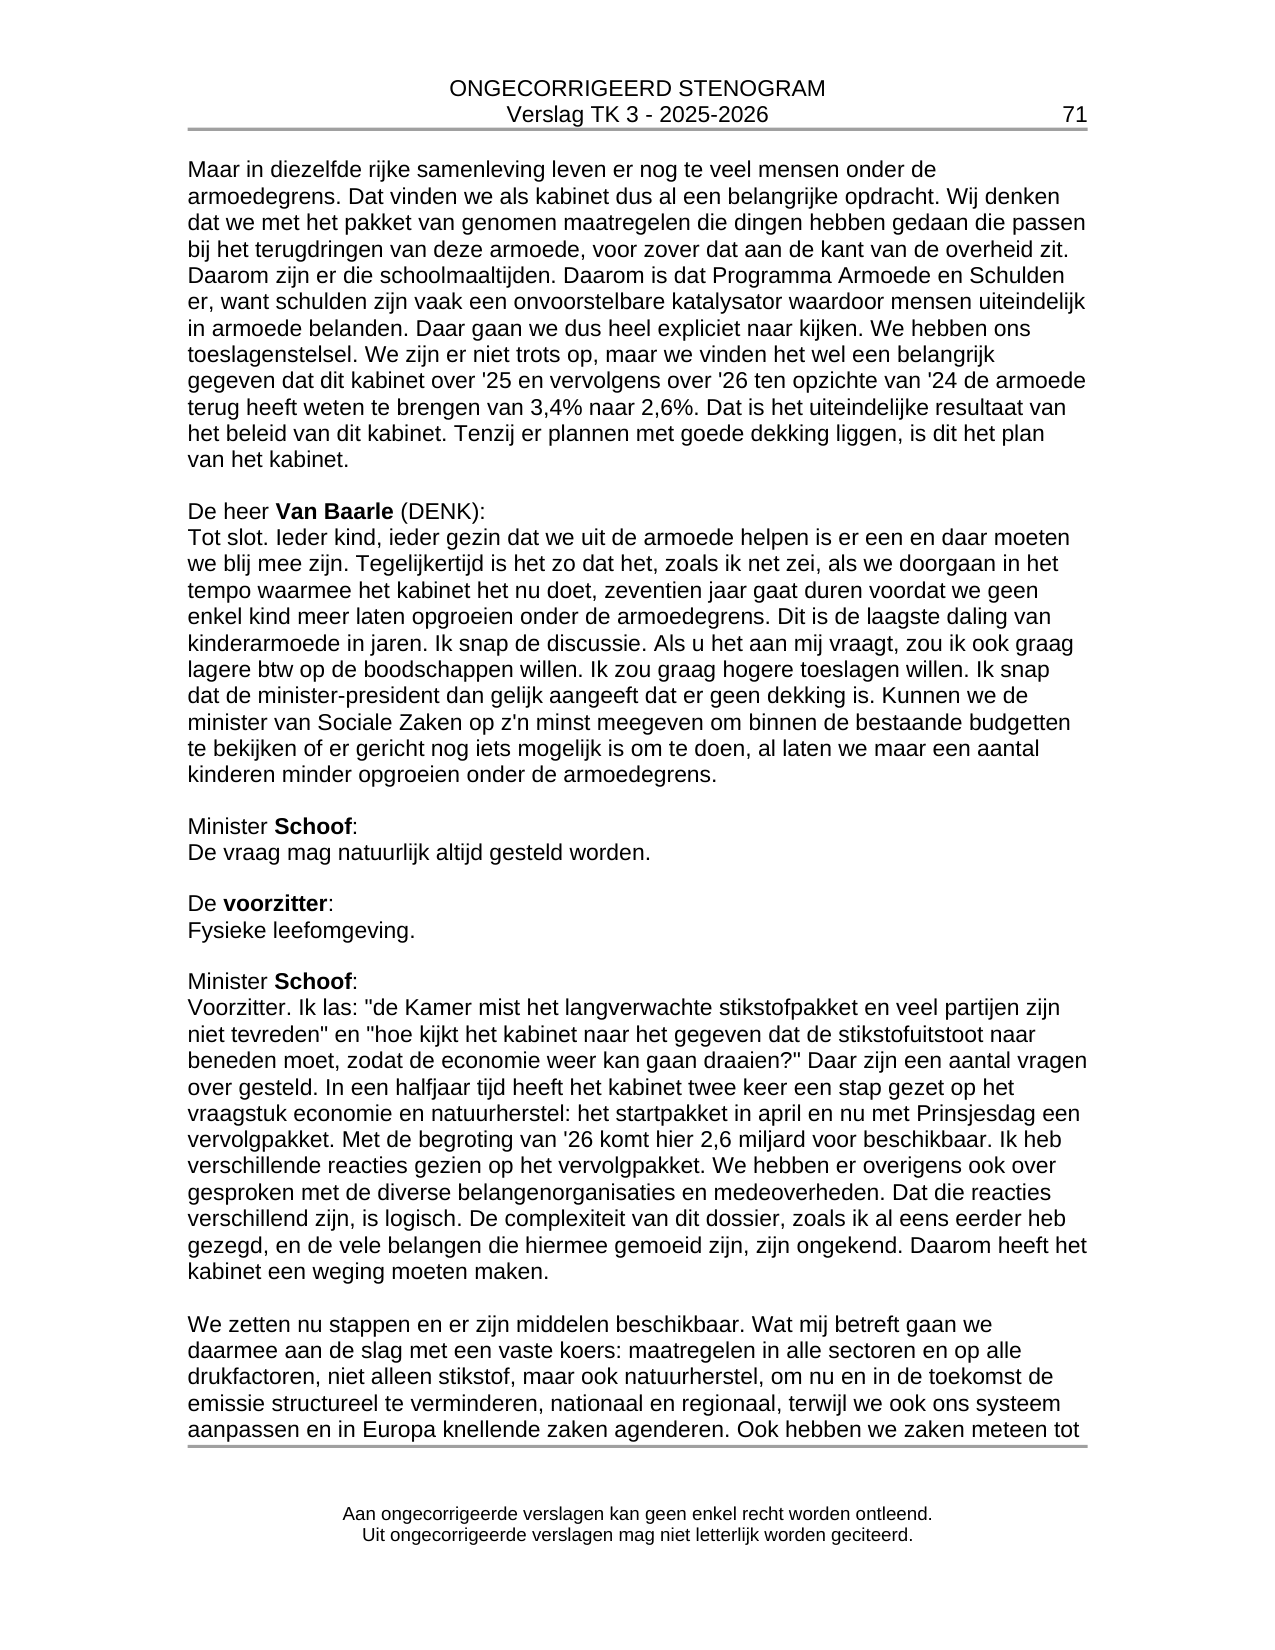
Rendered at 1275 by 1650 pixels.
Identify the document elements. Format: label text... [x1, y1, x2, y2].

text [187, 156, 1087, 473]
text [187, 968, 1087, 1442]
text Minister Schoof: De vraag mag natuurlijk altijd gesteld worden. [187, 813, 1087, 865]
text De voorzitter: Fysieke leefomgeving. [187, 890, 1087, 943]
text De heer Van Baarle (DENK): Tot slot. Ieder kind, ieder gezin dat we uit de armoede helpen is er een en daar moeten we blij mee zijn. Tegelijkertijd is het zo dat het, zoals ik net zei, als we doorgaan in het tempo waarmee het kabinet het nu doet, zeventien jaar gaat duren voordat we geen enkel kind meer laten opgroeien onder de armoedegrens. Dit is de laagste daling van kinderarmoede in jaren. Ik snap de discussie. Als u het aan mij vraagt, zou ik ook graag lagere btw op de boodschappen willen. Ik zou graag hogere toeslagen willen. Ik snap dat de minister-president dan gelijk aangeeft dat er geen dekking is. Kunnen we de minister van Sociale Zaken op z'n minst meegeven om binnen de bestaande budgetten te bekijken of er gericht nog iets mogelijk is om te doen, al laten we maar een aantal kinderen minder opgroeien onder de armoedegrens. [187, 498, 1087, 788]
